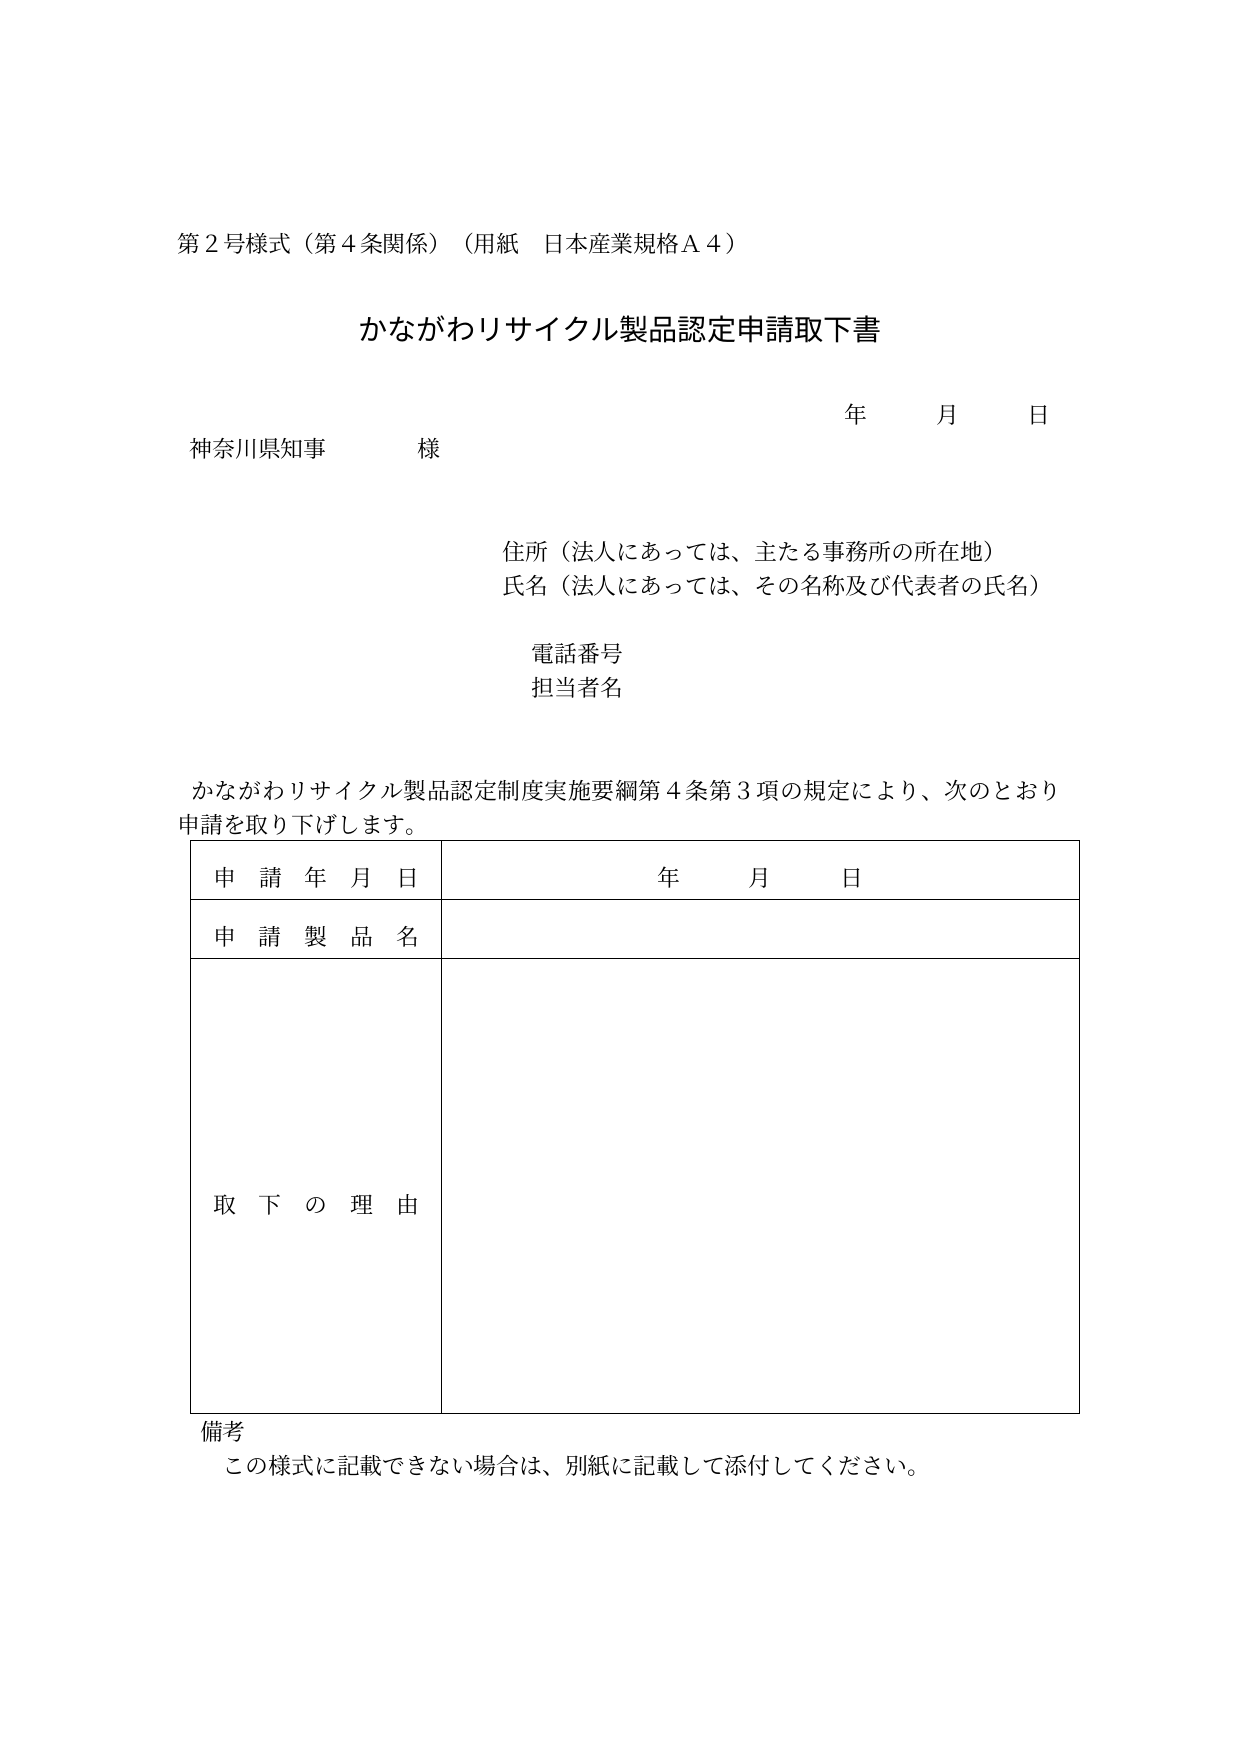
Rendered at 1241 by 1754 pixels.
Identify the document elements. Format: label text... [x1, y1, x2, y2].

text かながわリサイクル製品認定制度実施要綱第４条第３項の規定により、次のとおり 申請を取り下げします。 [177, 772, 1063, 840]
table_cell [442, 900, 1079, 958]
table_header 申 請 年 月 日 [191, 841, 441, 899]
table_cell 取 下 の 理 由 [191, 959, 441, 1412]
text 神奈川県知事 様 [177, 430, 1063, 464]
table_cell [442, 959, 1079, 1412]
text この様式に記載できない場合は、別紙に記載して添付してください。 [177, 1448, 1063, 1482]
text 年 月 日 [177, 396, 1063, 430]
table_header 年 月 日 [442, 841, 1079, 899]
text かながわリサイクル製品認定申請取下書 [177, 294, 1063, 362]
text 備考 [177, 1413, 1063, 1448]
text 第２号様式（第４条関係）（用紙 日本産業規格Ａ４） [177, 225, 1063, 259]
table_cell 申 請 製 品 名 [191, 900, 441, 958]
text 電話番号 [177, 601, 1063, 669]
text 担当者名 [532, 669, 1063, 704]
text 住所（法人にあっては、主たる事務所の所在地） 氏名（法人にあっては、その名称及び代表者の氏名） [502, 533, 1063, 601]
